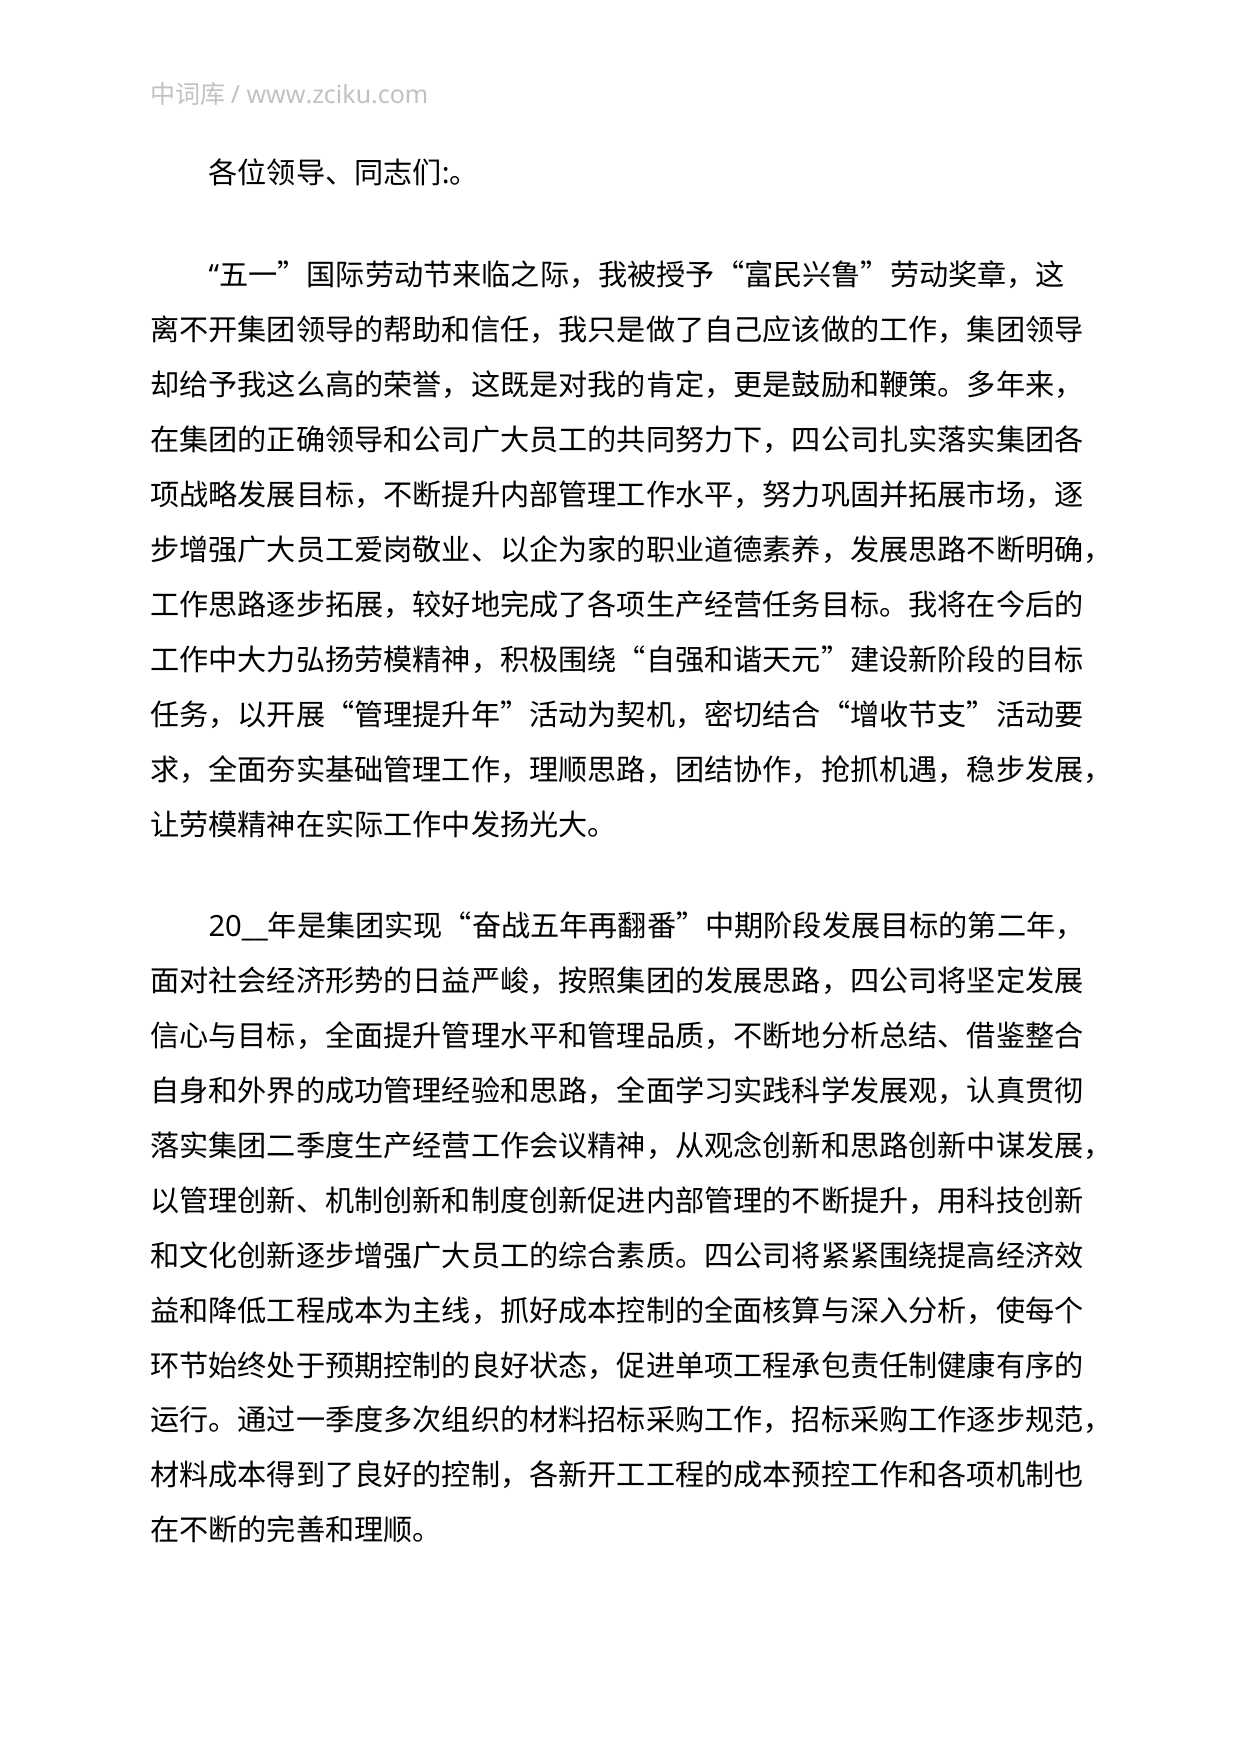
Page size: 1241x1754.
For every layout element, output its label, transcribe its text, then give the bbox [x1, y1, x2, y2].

text 各位领导、同志们:。 [150, 150, 1090, 192]
text “五一”国际劳动节来临之际，我被授予“富民兴鲁”劳动奖章，这离不开集团领导的帮助和信任，我只是做了自己应该做的工作，集团领导却给予我这么高的荣誉，这既是对我的肯定，更是鼓励和鞭策。多年来，在集团的正确领导和公司广大员工的共同努力下，四公司扎实落实集团各项战略发展目标，不断提升内部管理工作水平，努力巩固并拓展市场，逐步增强广大员工爱岗敬业、以企为家的职业道德素养，发展思路不断明确，工作思路逐步拓展，较好地完成了各项生产经营任务目标。我将在今后的工作中大力弘扬劳模精神，积极围绕“自强和谐天元”建设新阶段的目标任务，以开展“管理提升年”活动为契机，密切结合“增收节支”活动要求，全面夯实基础管理工作，理顺思路，团结协作，抢抓机遇，稳步发展，让劳模精神在实际工作中发扬光大。 [150, 252, 1090, 843]
text 20__年是集团实现“奋战五年再翻番”中期阶段发展目标的第二年，面对社会经济形势的日益严峻，按照集团的发展思路，四公司将坚定发展信心与目标，全面提升管理水平和管理品质，不断地分析总结、借鉴整合自身和外界的成功管理经验和思路，全面学习实践科学发展观，认真贯彻落实集团二季度生产经营工作会议精神，从观念创新和思路创新中谋发展，以管理创新、机制创新和制度创新促进内部管理的不断提升，用科技创新和文化创新逐步增强广大员工的综合素质。四公司将紧紧围绕提高经济效益和降低工程成本为主线，抓好成本控制的全面核算与深入分析，使每个环节始终处于预期控制的良好状态，促进单项工程承包责任制健康有序的运行。通过一季度多次组织的材料招标采购工作，招标采购工作逐步规范，材料成本得到了良好的控制，各新开工工程的成本预控工作和各项机制也在不断的完善和理顺。 [150, 903, 1090, 1549]
